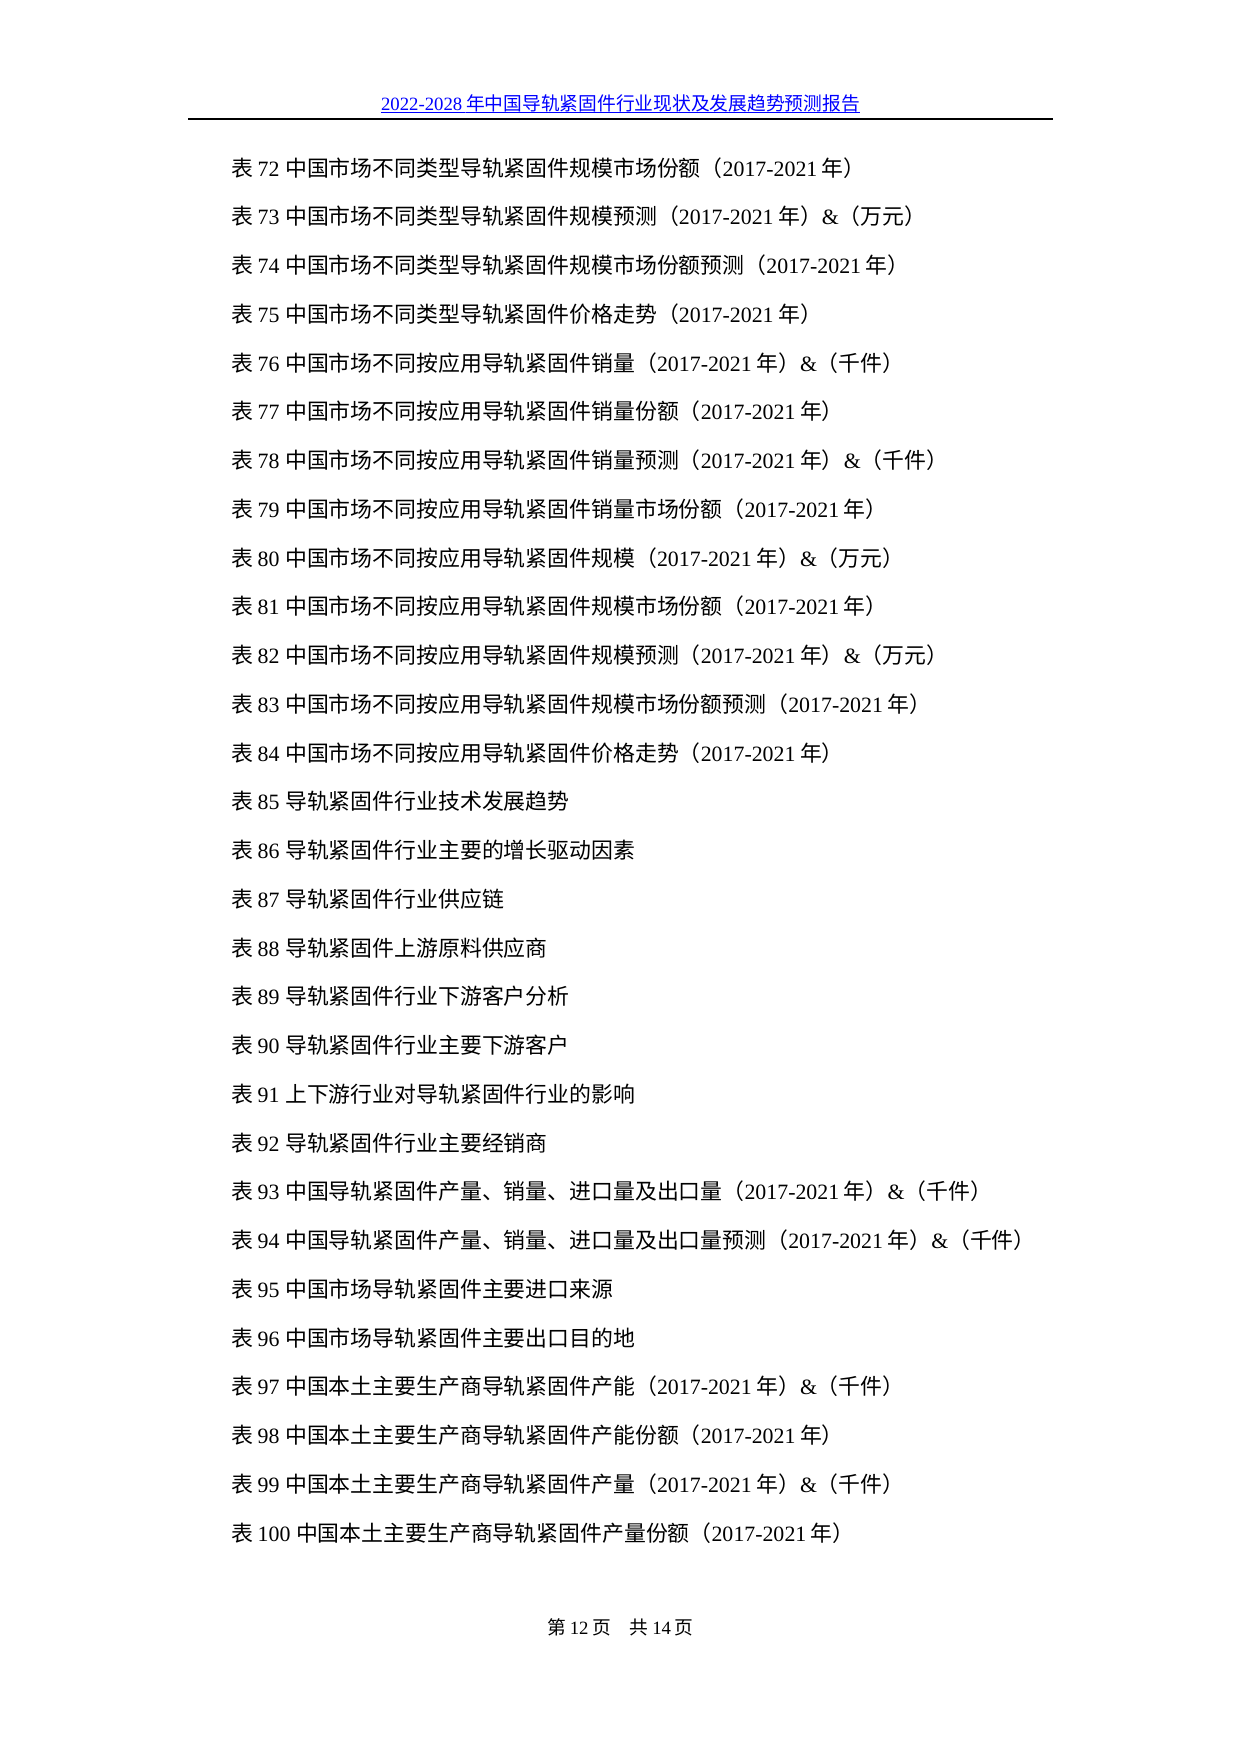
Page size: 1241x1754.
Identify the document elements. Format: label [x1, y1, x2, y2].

text [187, 150, 1053, 1548]
